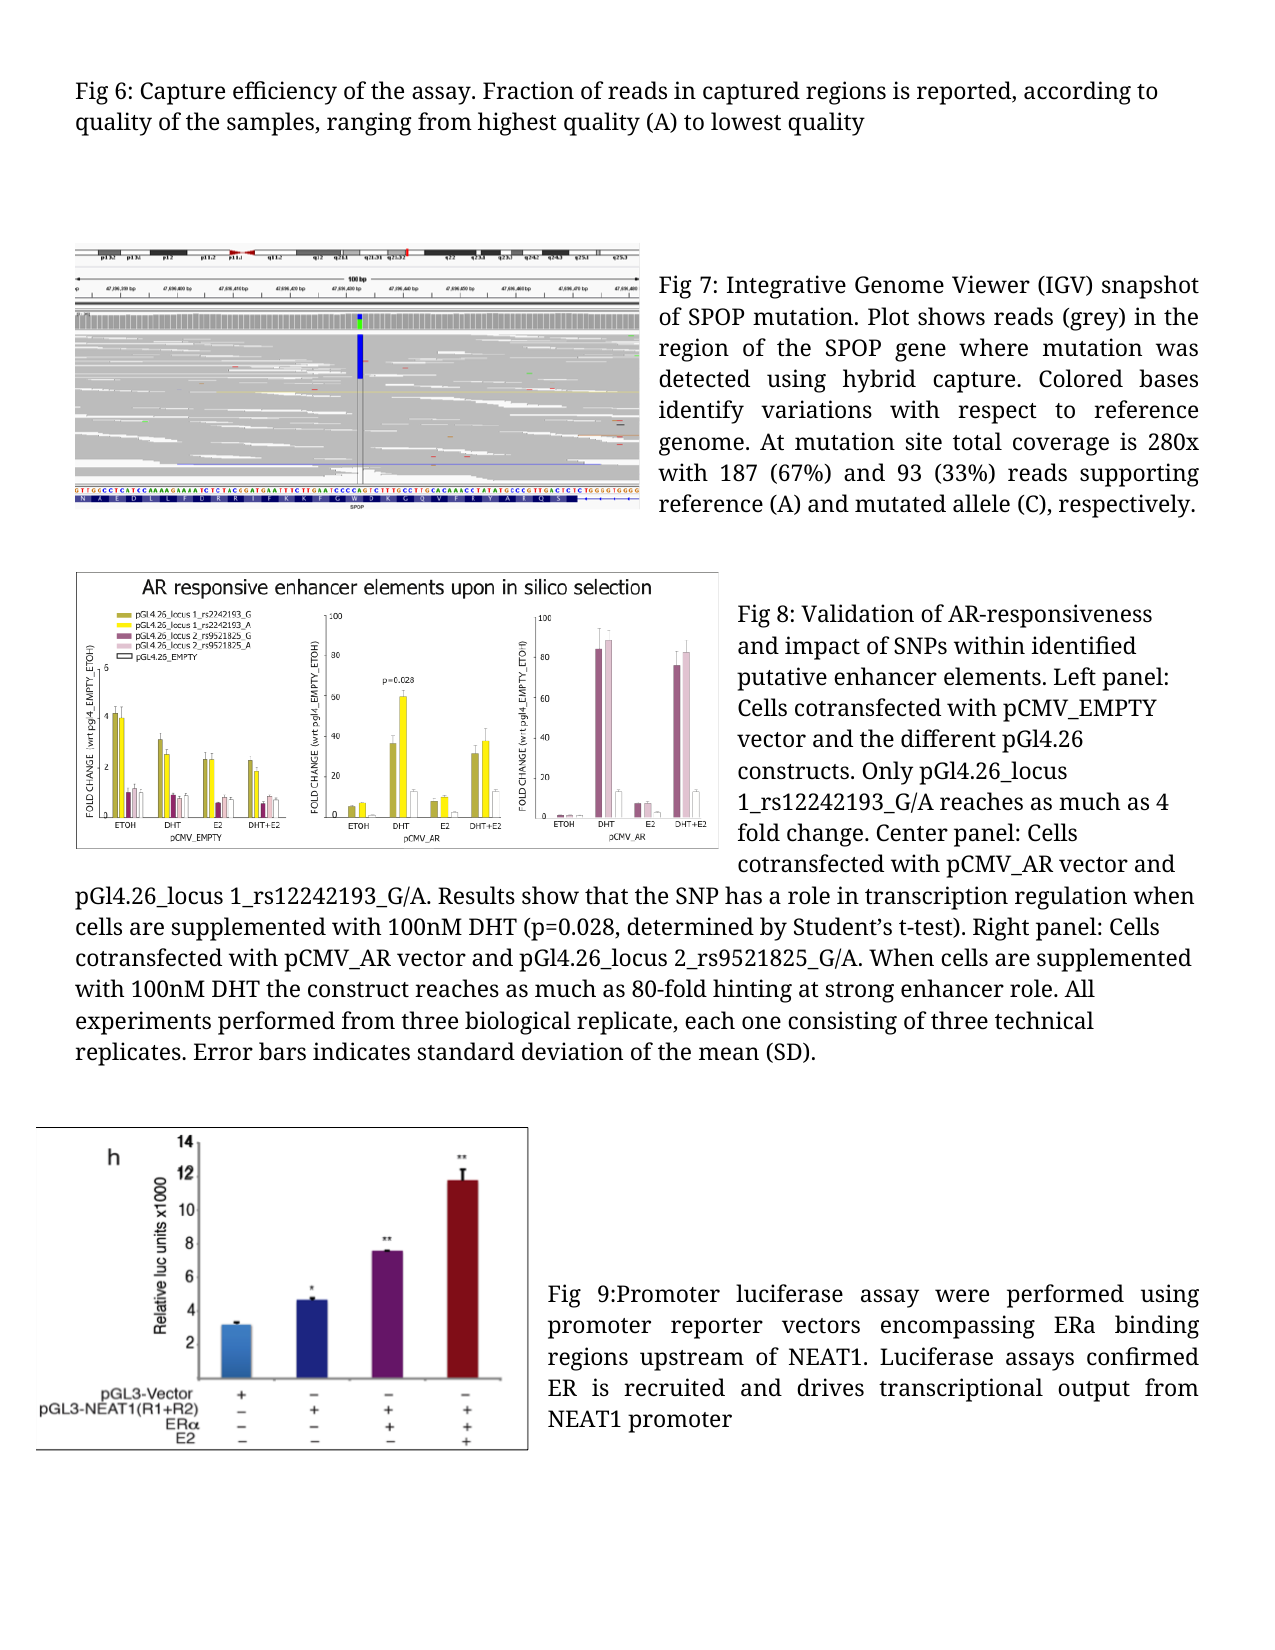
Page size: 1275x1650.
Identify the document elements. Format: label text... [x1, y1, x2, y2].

text Fig 9:Promoter luciferase assay were performed using promoter reporter vectors encompassing ERa binding regions upstream of NEAT1. Luciferase assays confirmed ER is recruited and drives transcriptional output from NEAT1 promoter [529, 1278, 1200, 1434]
text Fig 6: Capture efficiency of the assay. Fraction of reads in captured regions is reported, according to quality of the samples, ranging from highest quality (A) to lowest quality [75, 75, 1200, 137]
picture [75, 572, 719, 849]
picture [36, 1127, 529, 1451]
picture [75, 242, 640, 510]
